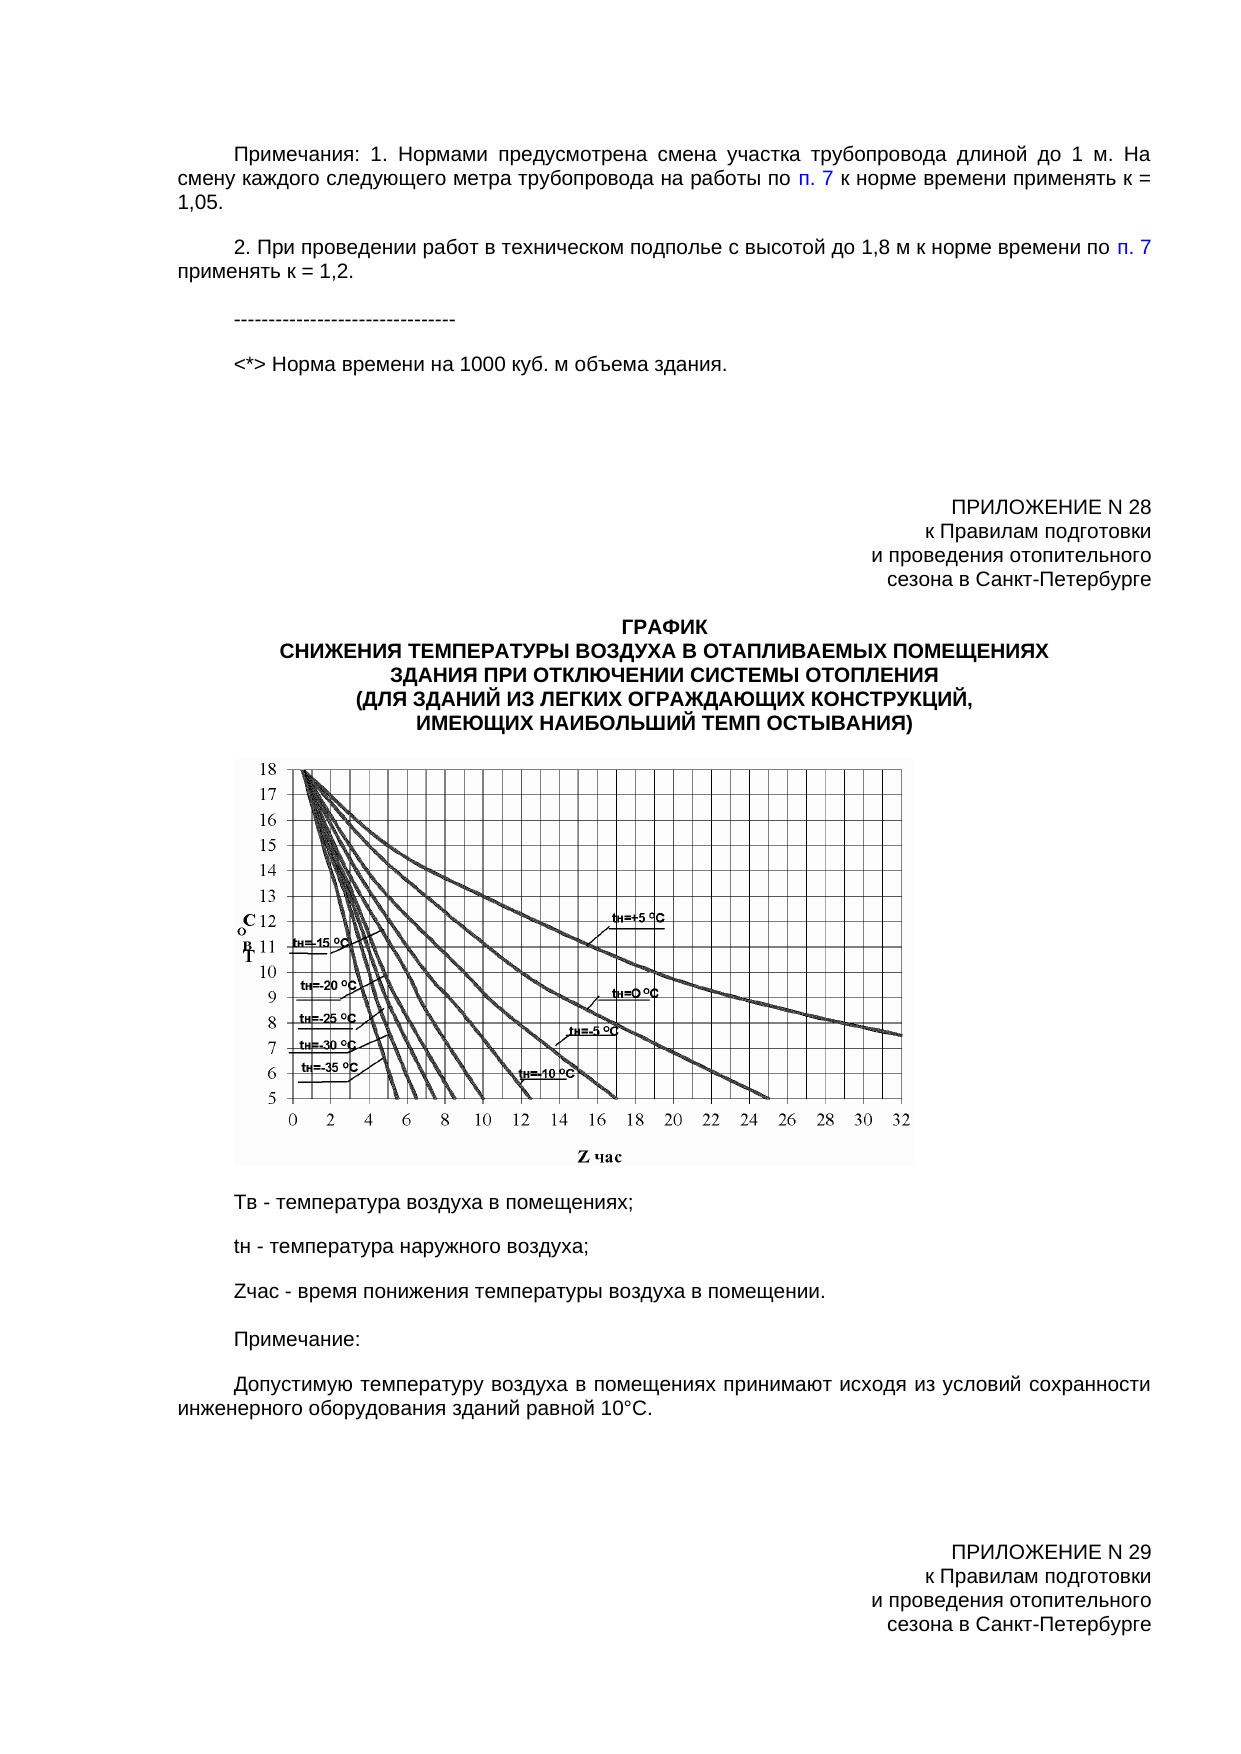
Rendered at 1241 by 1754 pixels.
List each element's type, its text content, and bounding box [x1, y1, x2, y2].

title (ДЛЯ ЗДАНИЙ ИЗ ЛЕГКИХ ОГРАЖДАЮЩИХ КОНСТРУКЦИЙ, [177, 687, 1152, 711]
text -------------------------------- [177, 307, 1152, 331]
title ЗДАНИЯ ПРИ ОТКЛЮЧЕНИИ СИСТЕМЫ ОТОПЛЕНИЯ [177, 663, 1152, 687]
text ПРИЛОЖЕНИЕ N 28 [177, 495, 1152, 519]
text и проведения отопительного [177, 543, 1152, 567]
text ПРИЛОЖЕНИЕ N 29 [177, 1539, 1152, 1563]
title ИМЕЮЩИХ НАИБОЛЬШИЙ ТЕМП ОСТЫВАНИЯ) [177, 711, 1152, 735]
text Допустимую температуру воздуха в помещениях принимают исходя из условий сохранности инженерного оборудования зданий равной 10°C. [177, 1372, 1152, 1420]
text Примечания: 1. Нормами предусмотрена смена участка трубопровода длиной до 1 м. На смену каждого следующего метра трубопровода на работы по п. 7 к норме времени применять к = 1,05. [177, 142, 1152, 214]
text Tв - температура воздуха в помещениях; [177, 1189, 1152, 1213]
picture [233, 758, 914, 1166]
text сезона в Санкт-Петербурге [177, 567, 1152, 591]
text сезона в Санкт-Петербурге [177, 1611, 1152, 1635]
text tн - температура наружного воздуха; [177, 1234, 1152, 1258]
text Zчас - время понижения температуры воздуха в помещении. [177, 1279, 1152, 1303]
text к Правилам подготовки [177, 1563, 1152, 1587]
text и проведения отопительного [177, 1587, 1152, 1611]
text к Правилам подготовки [177, 519, 1152, 543]
text Примечание: [177, 1327, 1152, 1351]
title ГРАФИК [177, 615, 1152, 639]
text <*> Норма времени на 1000 куб. м объема здания. [177, 351, 1152, 375]
title СНИЖЕНИЯ ТЕМПЕРАТУРЫ ВОЗДУХА В ОТАПЛИВАЕМЫХ ПОМЕЩЕНИЯХ [177, 639, 1152, 663]
text 2. При проведении работ в техническом подполье с высотой до 1,8 м к норме времени по п. 7 применять к = 1,2. [177, 235, 1152, 283]
